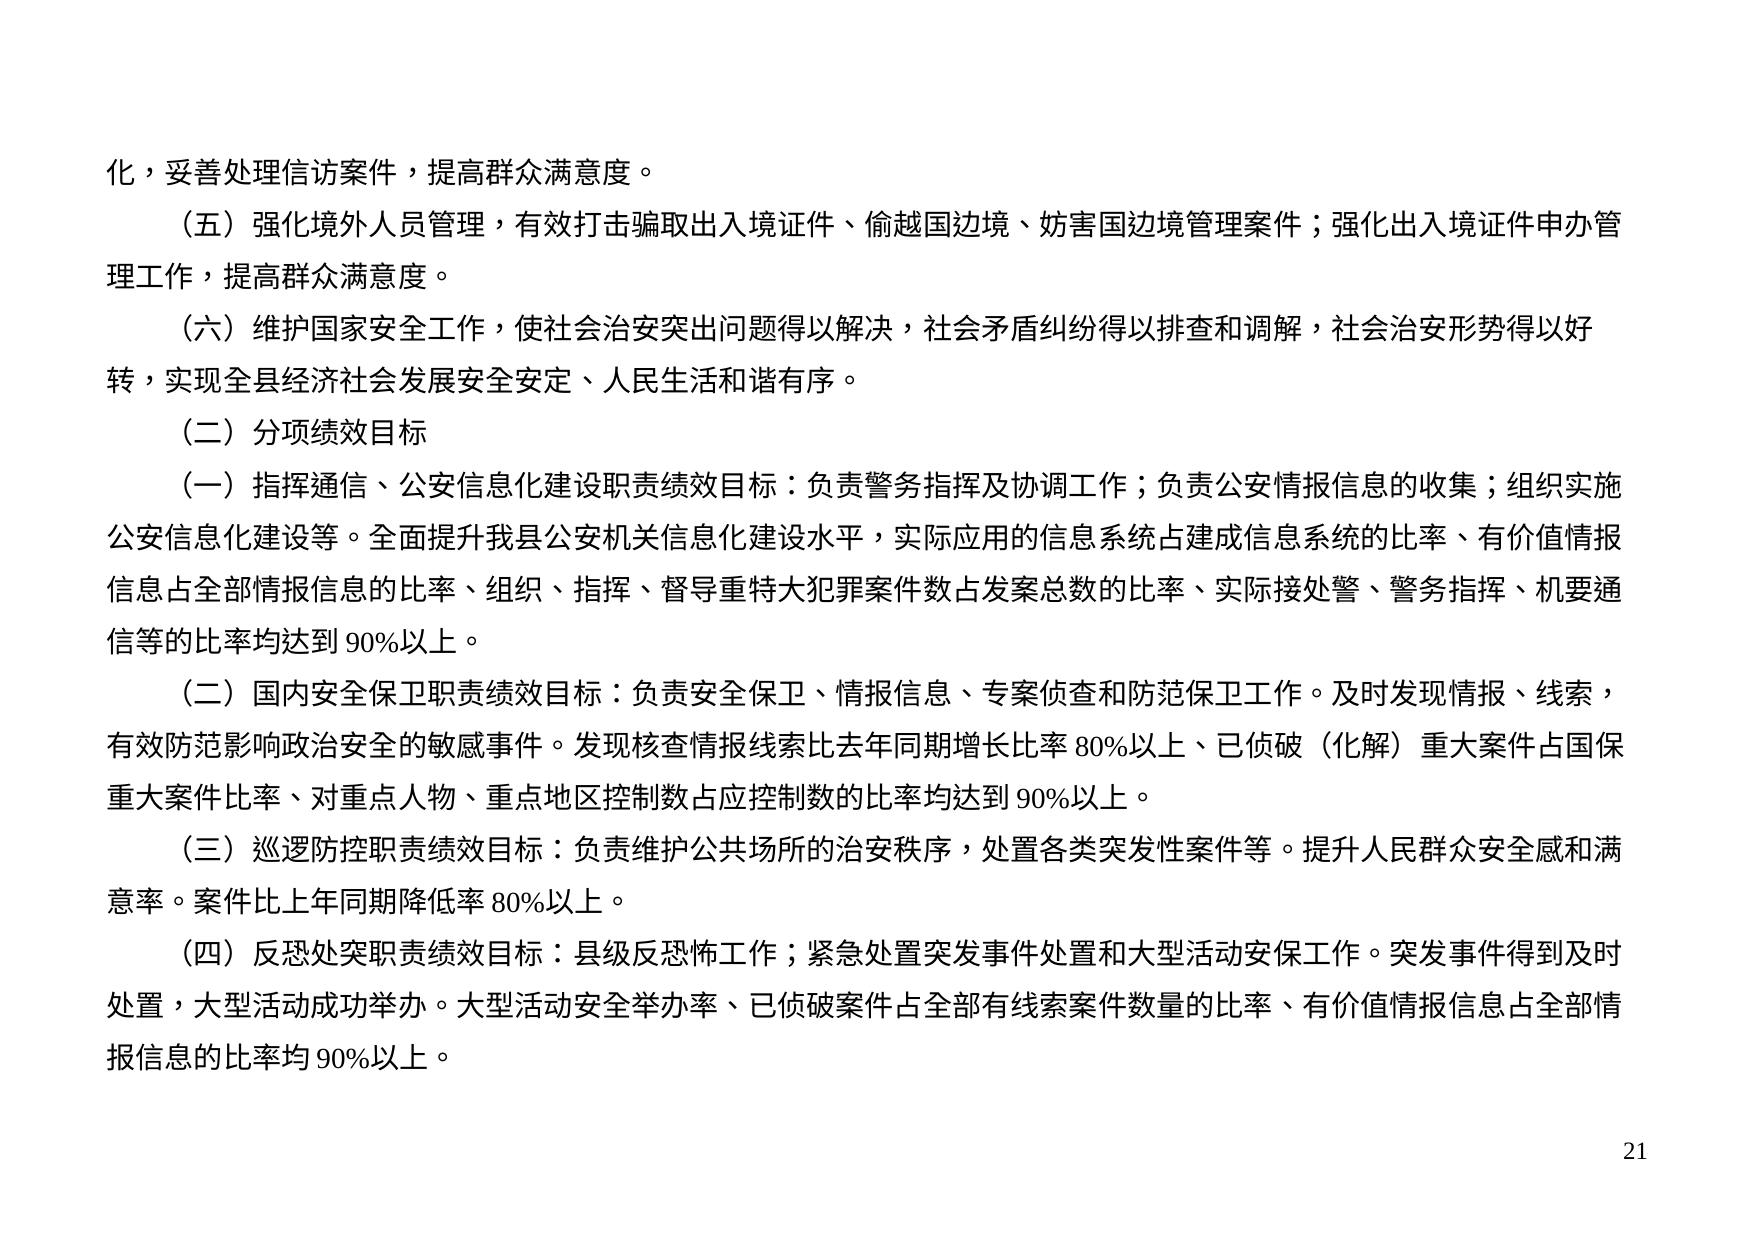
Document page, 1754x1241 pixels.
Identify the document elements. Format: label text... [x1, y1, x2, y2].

text （四）反恐处突职责绩效目标：县级反恐怖工作；紧急处置突发事件处置和大型活动安保工作。突发事件得到及时处置，大型活动成功举办。大型活动安全举办率、已侦破案件占全部有线索案件数量的比率、有价值情报信息占全部情报信息的比率均90%以上。 [106, 923, 1648, 1079]
text （一）指挥通信、公安信息化建设职责绩效目标：负责警务指挥及协调工作；负责公安情报信息的收集；组织实施公安信息化建设等。全面提升我县公安机关信息化建设水平，实际应用的信息系统占建成信息系统的比率、有价值情报信息占全部情报信息的比率、组织、指挥、督导重特大犯罪案件数占发案总数的比率、实际接处警、警务指挥、机要通信等的比率均达到90%以上。 [106, 454, 1648, 663]
text （五）强化境外人员管理，有效打击骗取出入境证件、偷越国边境、妨害国边境管理案件；强化出入境证件申办管理工作，提高群众满意度。 [106, 194, 1648, 298]
text （二）国内安全保卫职责绩效目标：负责安全保卫、情报信息、专案侦查和防范保卫工作。及时发现情报、线索，有效防范影响政治安全的敏感事件。发现核查情报线索比去年同期增长比率80%以上、已侦破（化解）重大案件占国保重大案件比率、对重点人物、重点地区控制数占应控制数的比率均达到90%以上。 [106, 663, 1648, 819]
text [106, 142, 1648, 194]
text （三）巡逻防控职责绩效目标：负责维护公共场所的治安秩序，处置各类突发性案件等。提升人民群众安全感和满意率。案件比上年同期降低率80%以上。 [106, 819, 1648, 923]
text （六）维护国家安全工作，使社会治安突出问题得以解决，社会矛盾纠纷得以排查和调解，社会治安形势得以好转，实现全县经济社会发展安全安定、人民生活和谐有序。 [106, 298, 1648, 402]
text （二）分项绩效目标 [106, 402, 1648, 454]
